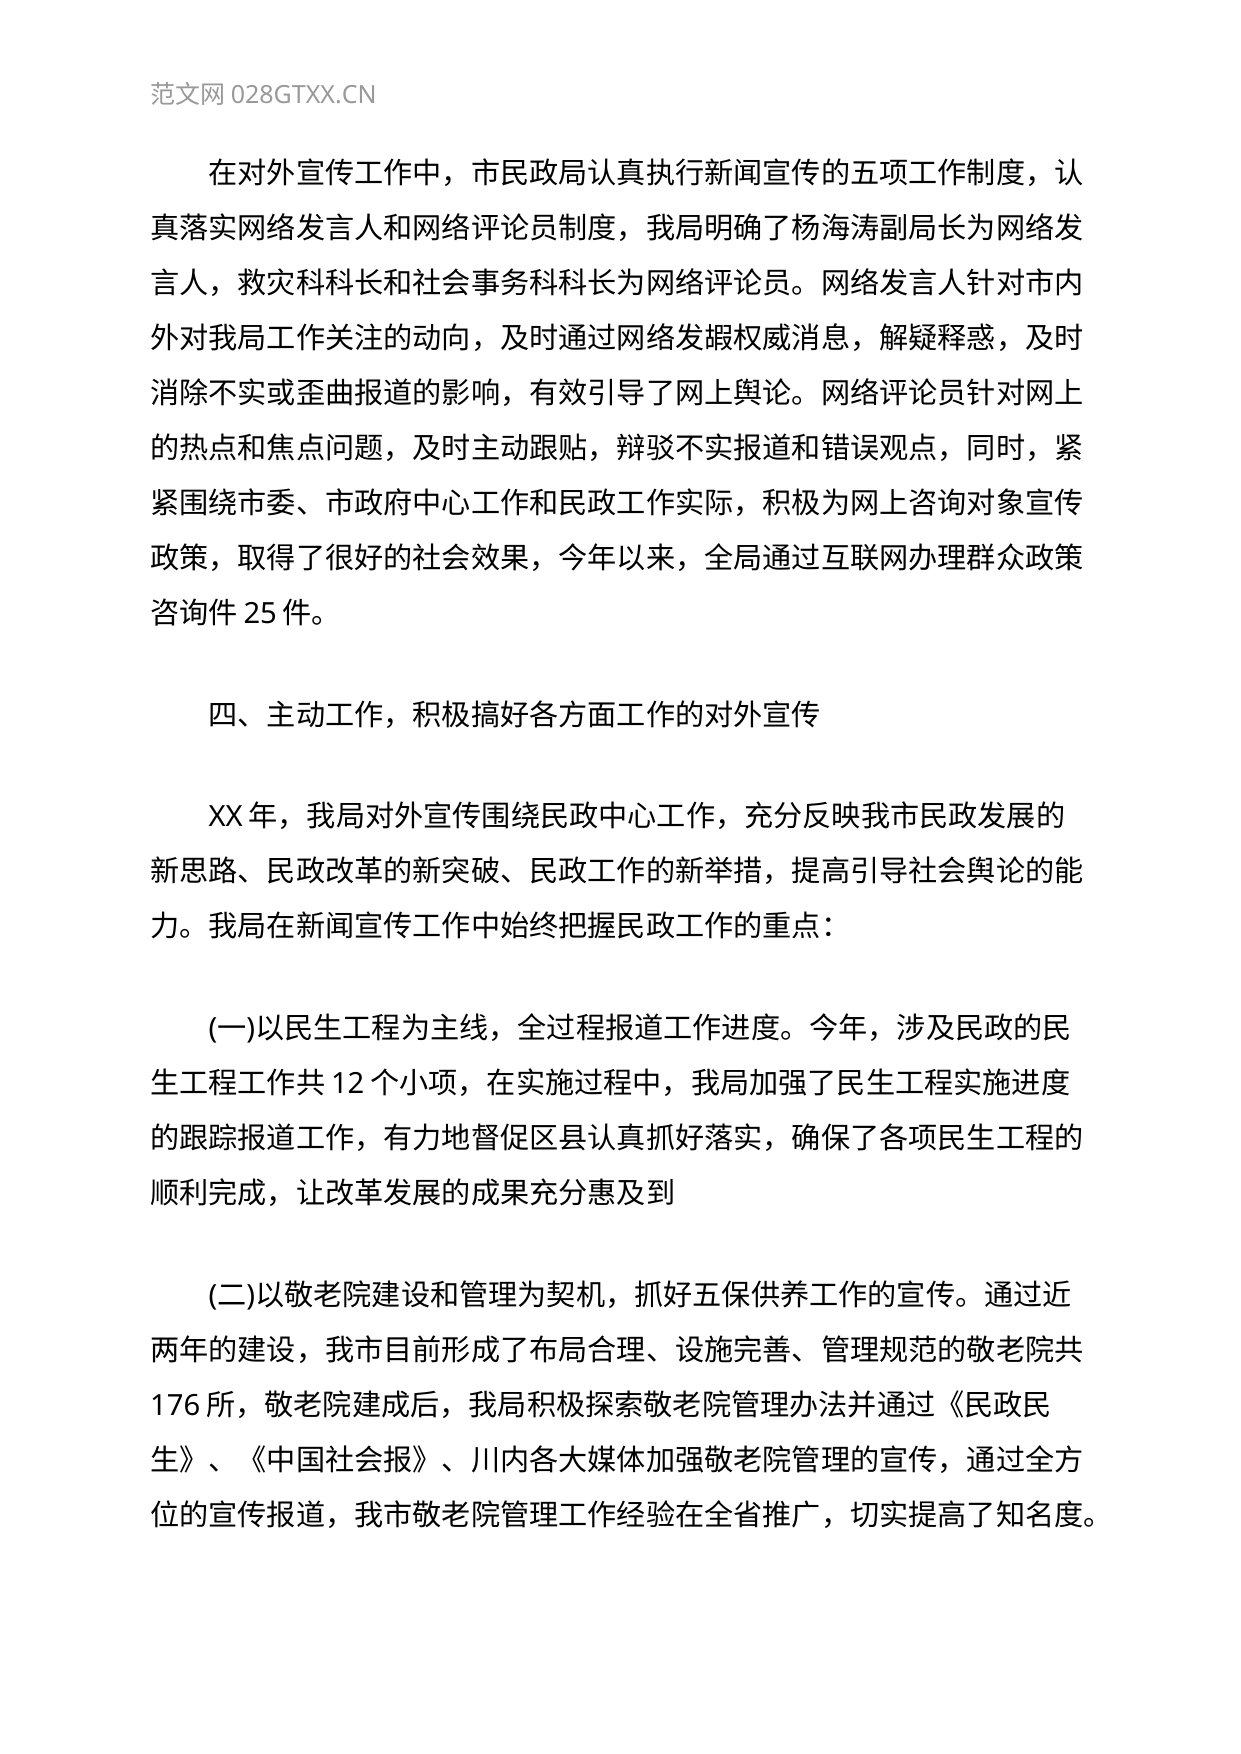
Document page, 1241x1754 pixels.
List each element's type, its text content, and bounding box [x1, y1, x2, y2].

text (一)以民生工程为主线，全过程报道工作进度。今年，涉及民政的民生工程工作共12个小项，在实施过程中，我局加强了民生工程实施进度的跟踪报道工作，有力地督促区县认真抓好落实，确保了各项民生工程的顺利完成，让改革发展的成果充分惠及到 [150, 1004, 1090, 1212]
text 四、主动工作，积极搞好各方面工作的对外宣传 [150, 691, 1090, 733]
text (二)以敬老院建设和管理为契机，抓好五保供养工作的宣传。通过近两年的建设，我市目前形成了布局合理、设施完善、管理规范的敬老院共176所，敬老院建成后，我局积极探索敬老院管理办法并通过《民政民生》、《中国社会报》、川内各大媒体加强敬老院管理的宣传，通过全方位的宣传报道，我市敬老院管理工作经验在全省推广，切实提高了知名度。 [150, 1271, 1090, 1533]
text XX年，我局对外宣传围绕民政中心工作，充分反映我市民政发展的新思路、民政改革的新突破、民政工作的新举措，提高引导社会舆论的能力。我局在新闻宣传工作中始终把握民政工作的重点： [150, 793, 1090, 945]
text 在对外宣传工作中，市民政局认真执行新闻宣传的五项工作制度，认真落实网络发言人和网络评论员制度，我局明确了杨海涛副局长为网络发言人，救灾科科长和社会事务科科长为网络评论员。网络发言人针对市内外对我局工作关注的动向，及时通过网络发嘏权威消息，解疑释惑，及时消除不实或歪曲报道的影响，有效引导了网上舆论。网络评论员针对网上的热点和焦点问题，及时主动跟贴，辩驳不实报道和错误观点，同时，紧紧围绕市委、市政府中心工作和民政工作实际，积极为网上咨询对象宣传政策，取得了很好的社会效果，今年以来，全局通过互联网办理群众政策咨询件25件。 [150, 150, 1090, 632]
